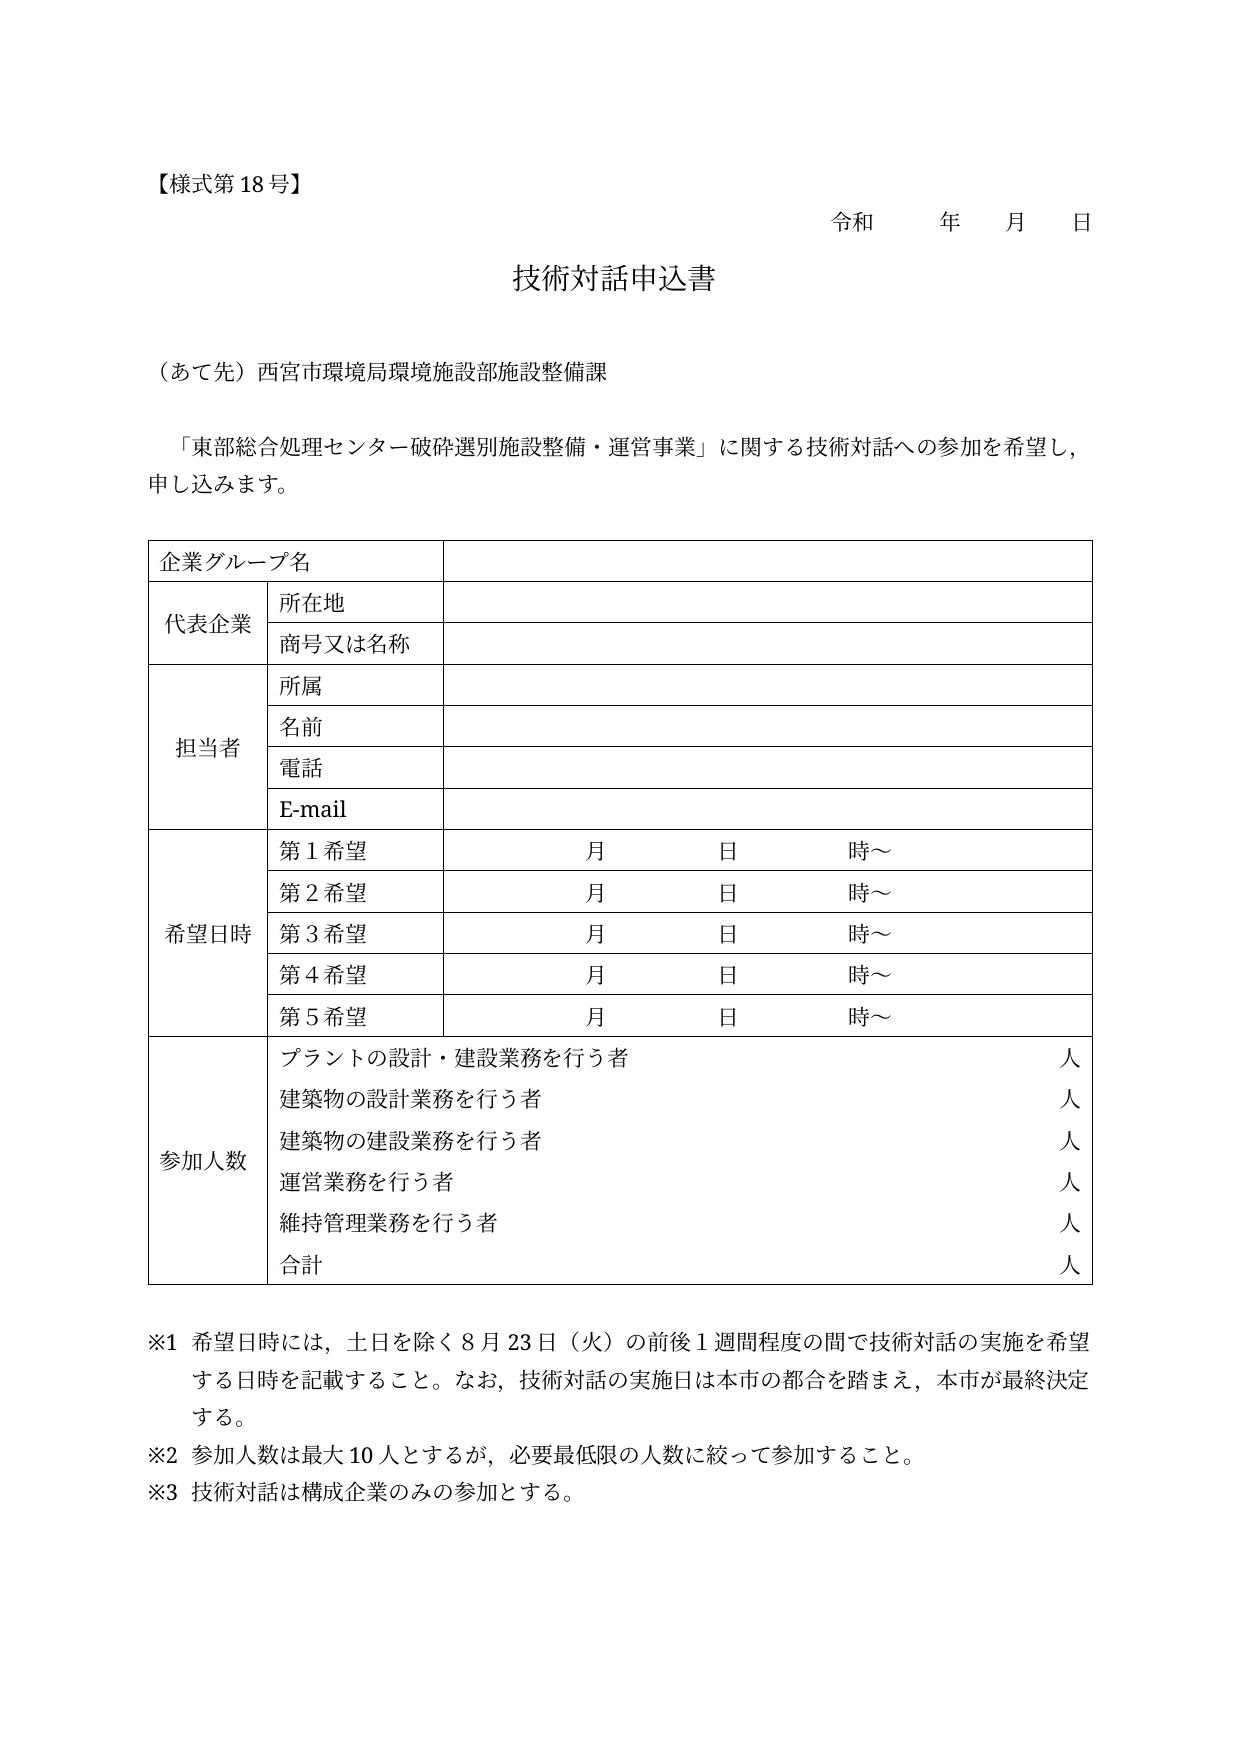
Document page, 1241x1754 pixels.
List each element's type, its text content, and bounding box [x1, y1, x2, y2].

table_cell 月 日 時～ [444, 995, 1092, 1036]
table_cell 電話 [268, 747, 443, 788]
table_cell プラントの設計・建設業務を行う者 [268, 1037, 804, 1077]
table_cell 第４希望 [268, 954, 443, 994]
table_cell 月 日 時～ [444, 954, 1092, 994]
table_cell 維持管理業務を行う者 [268, 1201, 804, 1242]
text （あて先）西宮市環境局環境施設部施設整備課 [148, 352, 1092, 389]
table_cell 月 日 時～ [444, 830, 1092, 870]
text 令和 年 月 日 [148, 202, 1092, 239]
list 参加人数は最大10人とするが，必要最低限の人数に絞って参加すること。 [148, 1435, 1092, 1472]
text 技術対話申込書 [148, 239, 1092, 314]
table_cell [444, 623, 1092, 663]
table_cell 第３希望 [268, 913, 443, 953]
table_cell 所属 [268, 665, 443, 705]
table_cell 第１希望 [268, 830, 443, 870]
table_cell 人 [804, 1201, 1092, 1242]
table_cell 月 日 時～ [444, 913, 1092, 953]
table_cell 運営業務を行う者 [268, 1160, 804, 1201]
table_cell 合計 [268, 1243, 804, 1284]
table_header [444, 541, 1092, 581]
table_cell 人 [804, 1243, 1092, 1284]
table_cell [444, 789, 1092, 829]
table_cell 月 日 時～ [444, 871, 1092, 912]
table_cell 人 [804, 1077, 1092, 1118]
text 「東部総合処理センター破砕選別施設整備・運営事業」に関する技術対話への参加を希望し，申し込みます。 [148, 427, 1092, 502]
table_cell 人 [804, 1037, 1092, 1077]
table_cell [444, 706, 1092, 746]
table_cell 第２希望 [268, 871, 443, 912]
table_header 企業グループ名 [149, 541, 443, 581]
table_cell 建築物の設計業務を行う者 [268, 1077, 804, 1118]
list 技術対話は構成企業のみの参加とする。 [148, 1472, 1092, 1510]
list 希望日時には，土日を除く８月23日（火）の前後１週間程度の間で技術対話の実施を希望する日時を記載すること。なお，技術対話の実施日は本市の都合を踏まえ，本市が最終決定する。 [148, 1322, 1092, 1435]
table_cell [444, 747, 1092, 788]
table_cell 建築物の建設業務を行う者 [268, 1119, 804, 1160]
table_cell 人 [804, 1119, 1092, 1160]
table_cell 人 [804, 1160, 1092, 1201]
table_cell [444, 665, 1092, 705]
text 【様式第18号】 [148, 164, 1092, 202]
table_cell [444, 582, 1092, 622]
table_cell 参加人数 [149, 1037, 267, 1284]
table_cell 第５希望 [268, 995, 443, 1036]
table_cell 希望日時 [149, 830, 267, 1036]
table_cell 商号又は名称 [268, 623, 443, 663]
table_cell E-mail [268, 789, 443, 829]
table_cell 代表企業 [149, 582, 267, 663]
table_cell 名前 [268, 706, 443, 746]
table_cell 所在地 [268, 582, 443, 622]
table_cell 担当者 [149, 665, 267, 829]
